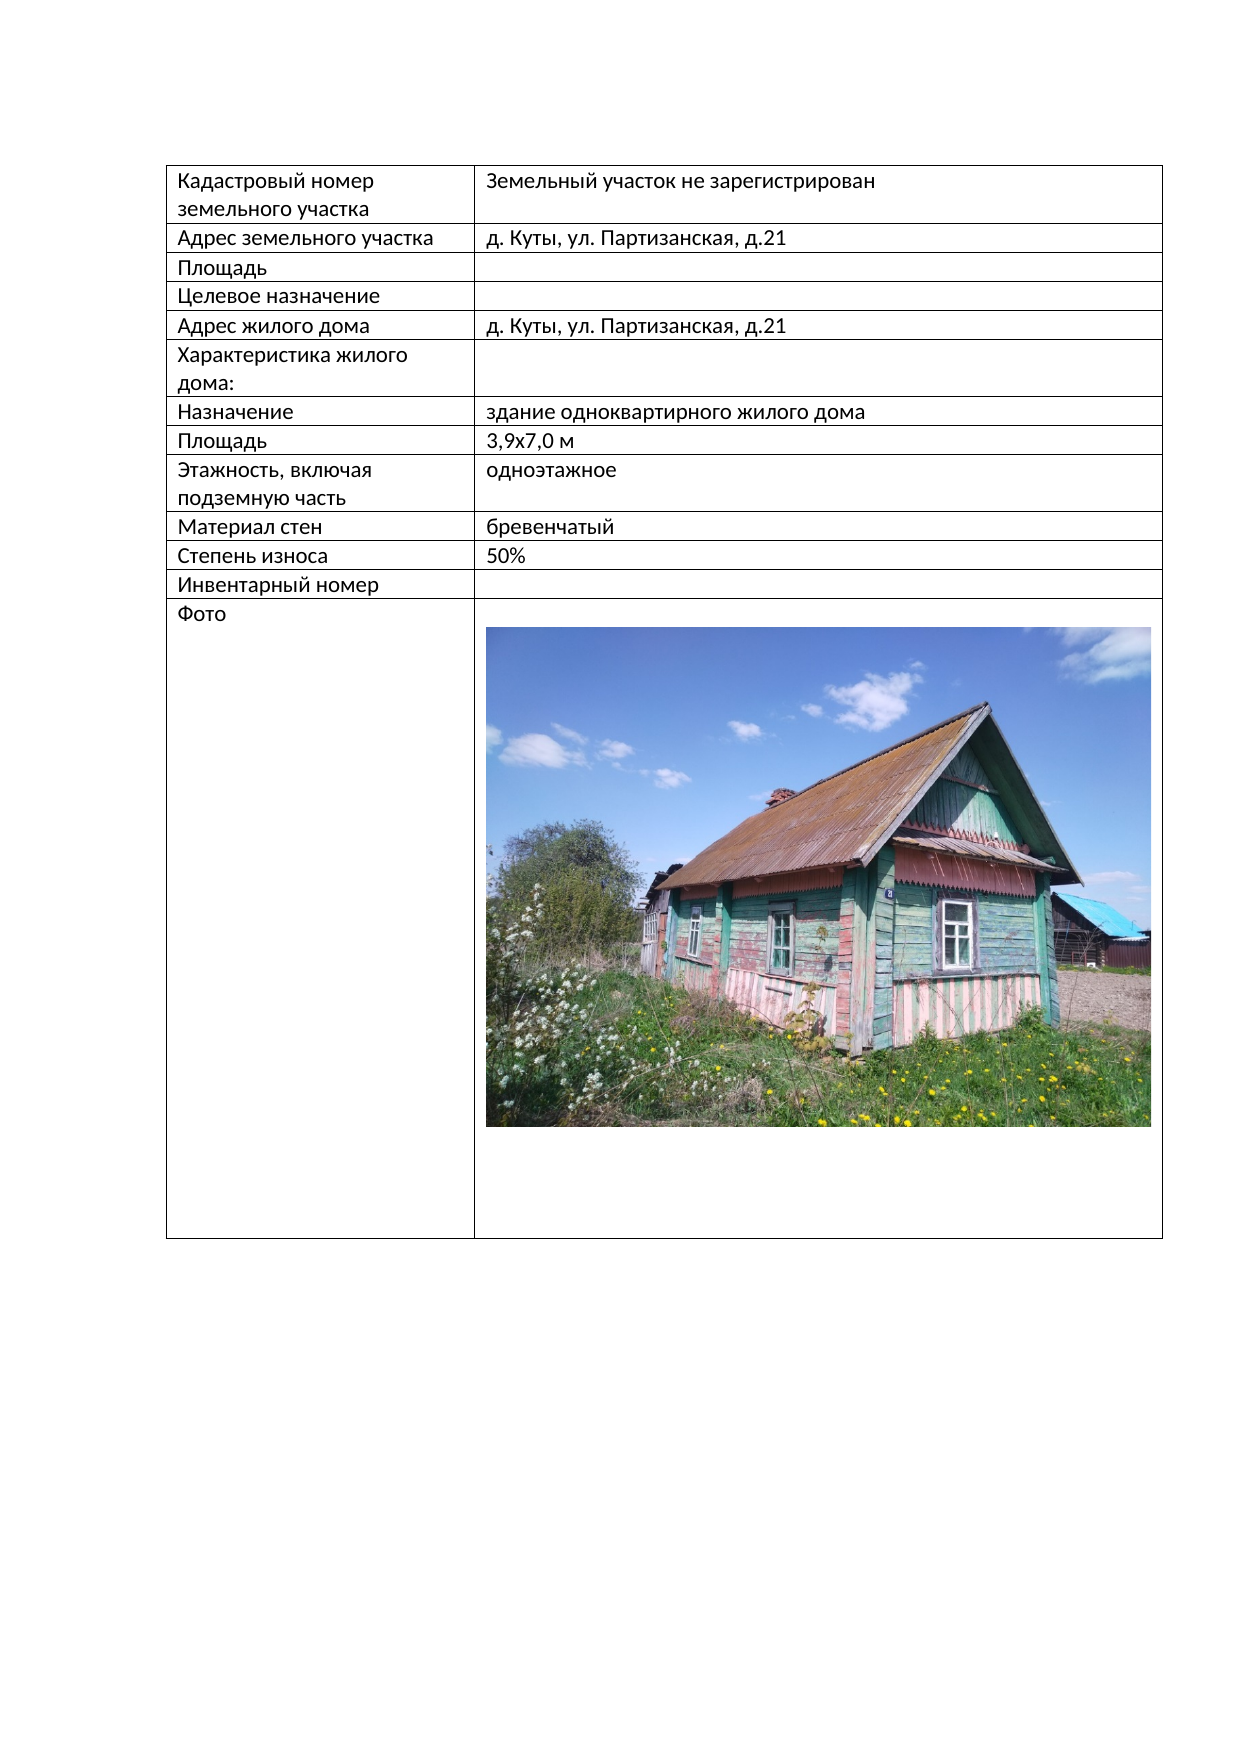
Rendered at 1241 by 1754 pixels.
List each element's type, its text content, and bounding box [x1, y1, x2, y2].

table_cell Назначение [167, 397, 474, 425]
table_cell Характеристика жилого дома: [167, 340, 474, 396]
table_cell 3,9х7,0 м [475, 426, 1162, 454]
table_cell Площадь [167, 426, 474, 454]
table_cell Материал стен [167, 512, 474, 540]
table_cell Фото [167, 599, 474, 1238]
table_cell одноэтажное [475, 455, 1162, 511]
table_header Земельный участок не зарегистрирован [475, 166, 1162, 222]
table_cell [475, 282, 1162, 310]
table_cell 50% [475, 541, 1162, 569]
table_cell Степень износа [167, 541, 474, 569]
table_header Кадастровый номер земельного участка [167, 166, 474, 222]
table_cell Адрес жилого дома [167, 311, 474, 339]
table_cell [475, 599, 1162, 1238]
table_cell Адрес земельного участка [167, 224, 474, 252]
picture [486, 627, 1152, 1127]
table_cell Целевое назначение [167, 282, 474, 310]
table_cell [475, 570, 1162, 598]
table_cell здание одноквартирного жилого дома [475, 397, 1162, 425]
table_cell Площадь [167, 253, 474, 281]
table_cell д. Куты, ул. Партизанская, д.21 [475, 311, 1162, 339]
table_cell Этажность, включая подземную часть [167, 455, 474, 511]
table_cell [475, 340, 1162, 396]
table_cell Инвентарный номер [167, 570, 474, 598]
table_cell бревенчатый [475, 512, 1162, 540]
table_cell [475, 253, 1162, 281]
table_cell д. Куты, ул. Партизанская, д.21 [475, 224, 1162, 252]
